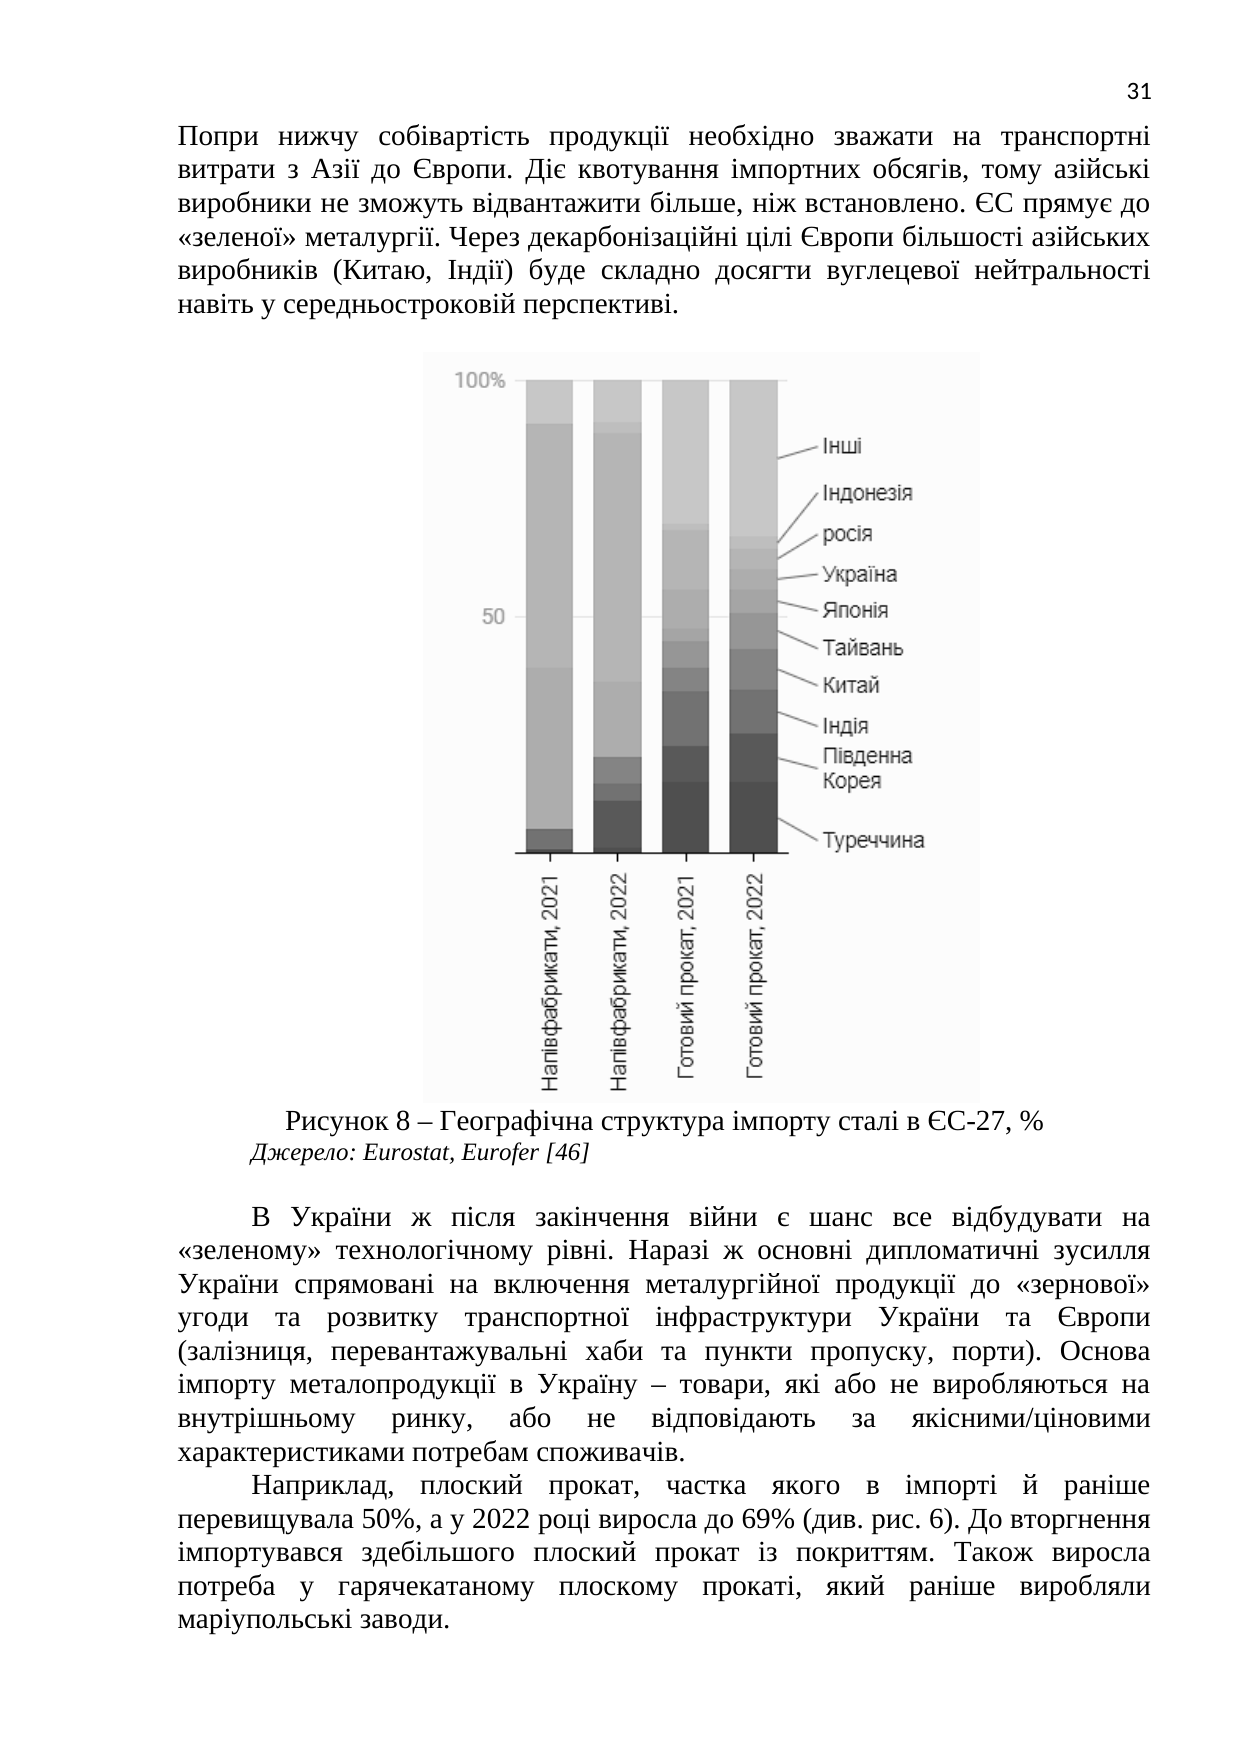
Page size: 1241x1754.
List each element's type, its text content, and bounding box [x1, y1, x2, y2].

text В України ж після закінчення війни є шанс все відбудувати на «зеленому» технологічному рівні. Наразі ж основні дипломатичні зусилля України спрямовані на включення металургійної продукції до «зернової» угоди та розвитку транспортної інфраструктури України та Європи (залізниця, перевантажувальні хаби та пункти пропуску, порти). Основа імпорту металопродукції в Україну – товари, які або не виробляються на внутрішньому ринку, або не відповідають за якісними/ціновими характеристиками потребам споживачів. [177, 1199, 1152, 1467]
picture [423, 352, 980, 1103]
text Наприклад, плоский прокат, частка якого в імпорті й раніше перевищувала 50%, а у 2022 році виросла до 69% (див. рис. 6). До вторгнення імпортувався здебільшого плоский прокат із покриттям. Також виросла потреба у гарячекатаному плоскому прокаті, який раніше виробляли маріупольські заводи. [177, 1467, 1152, 1635]
text Джерело: Eurostat, Eurofer [46] [177, 1137, 1152, 1165]
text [177, 118, 1152, 319]
text Рисунок 8 – Географічна структура імпорту сталі в ЄС-27, % [177, 1103, 1152, 1137]
